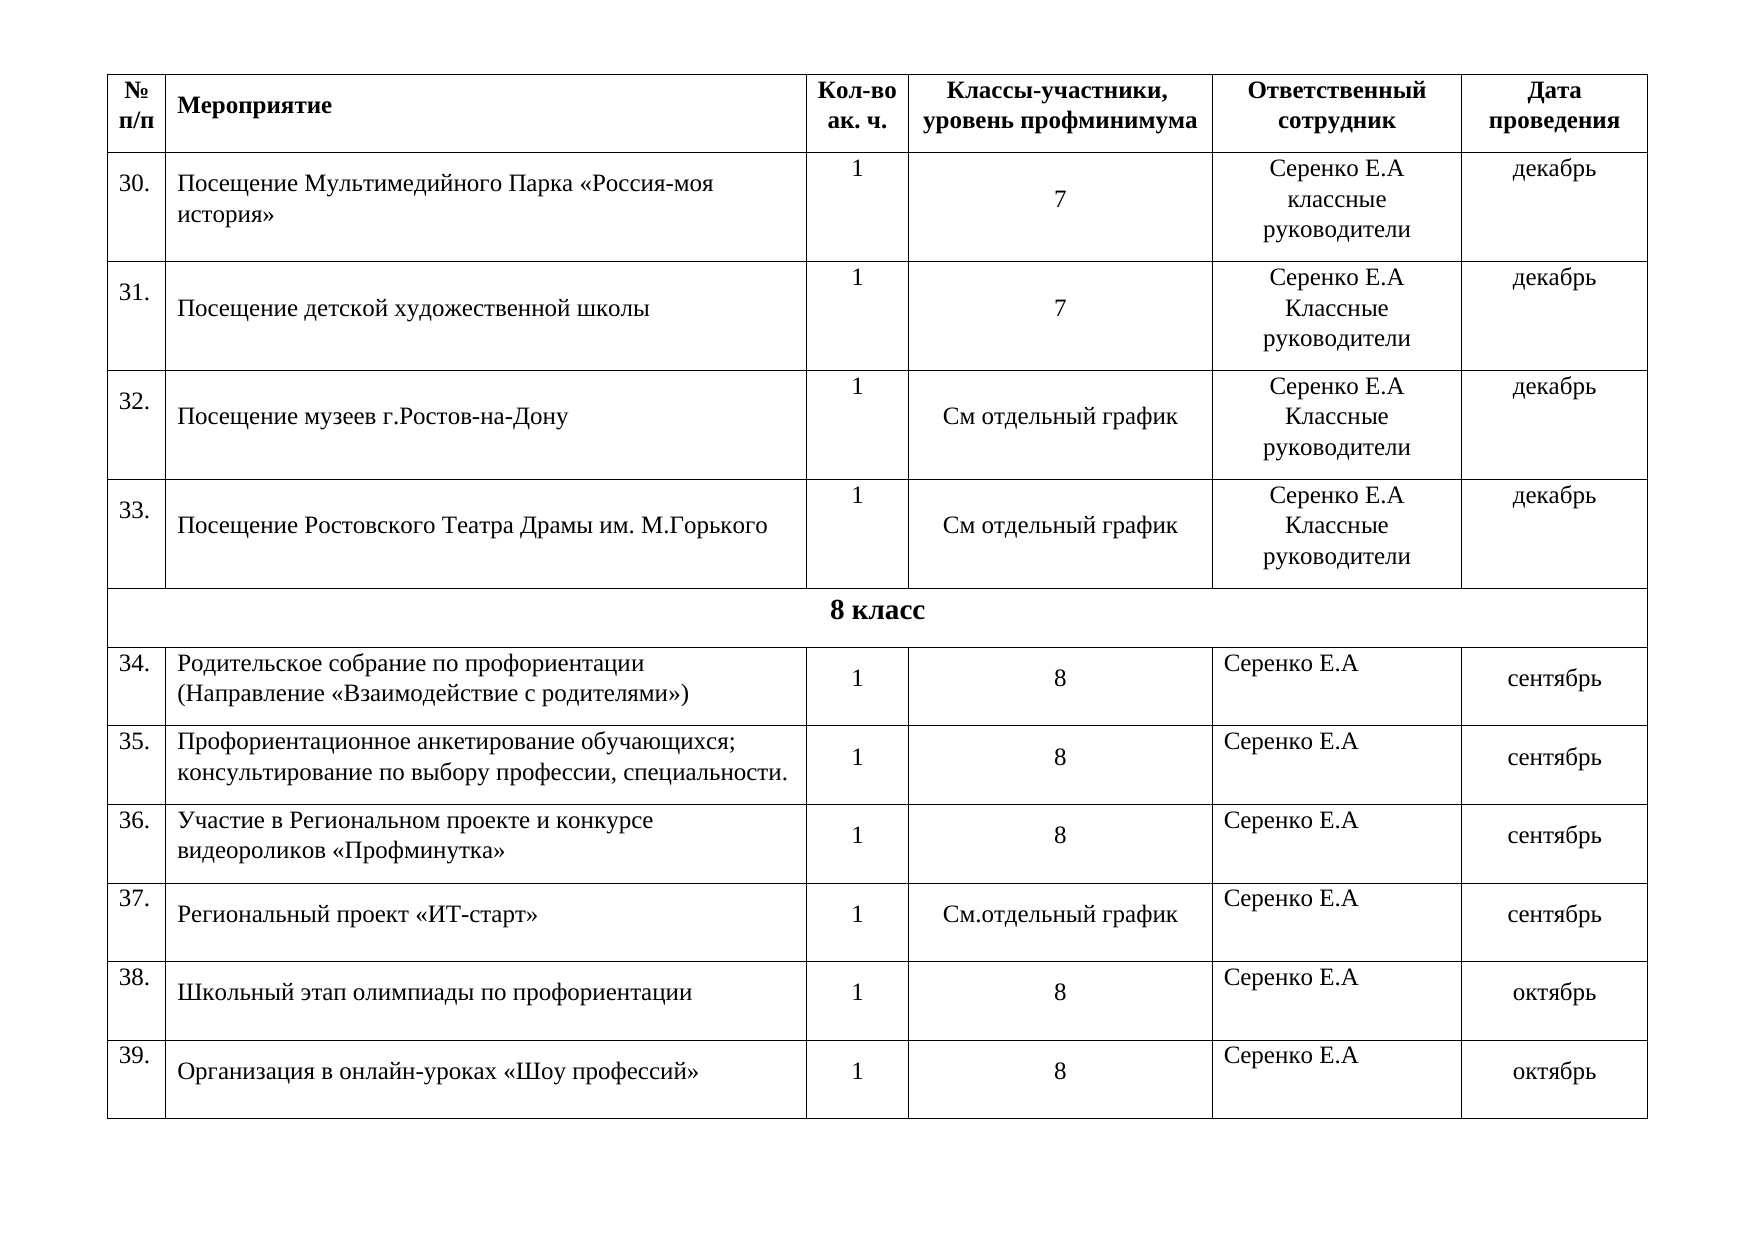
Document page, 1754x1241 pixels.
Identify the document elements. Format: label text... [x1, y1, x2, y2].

table_cell [108, 1041, 165, 1118]
table_cell 1 [807, 1041, 908, 1118]
table_header Мероприятие [166, 75, 806, 152]
table_cell Региональный проект «ИТ-старт» [166, 884, 806, 961]
table_cell [108, 371, 165, 479]
table_cell [108, 805, 165, 882]
table_cell сентябрь [1462, 884, 1647, 961]
table_cell [108, 884, 165, 961]
table_cell декабрь [1462, 262, 1647, 370]
table_cell 1 [807, 648, 908, 725]
table_cell октябрь [1462, 1041, 1647, 1118]
table_cell Серенко Е.А Классные руководители [1213, 371, 1461, 479]
table_cell сентябрь [1462, 648, 1647, 725]
table_cell Серенко Е.А [1213, 1041, 1461, 1118]
table_cell 1 [807, 480, 908, 588]
table_cell 1 [807, 262, 908, 370]
table_header Классы-участники, уровень профминимума [909, 75, 1212, 152]
table_cell Серенко Е.А Классные руководители [1213, 262, 1461, 370]
table_cell сентябрь [1462, 805, 1647, 882]
table_cell 1 [807, 726, 908, 804]
table_cell См.отдельный график [909, 884, 1212, 961]
table_cell Серенко Е.А [1213, 884, 1461, 961]
table_cell 7 [909, 262, 1212, 370]
table_cell [108, 262, 165, 370]
table_header Дата проведения [1462, 75, 1647, 152]
table_cell 8 [909, 962, 1212, 1039]
table_header Кол-во ак. ч. [807, 75, 908, 152]
table_header Ответственный сотрудник [1213, 75, 1461, 152]
table_cell декабрь [1462, 371, 1647, 479]
table_cell [108, 726, 165, 804]
table_cell [108, 648, 165, 725]
table_cell 1 [807, 884, 908, 961]
table_cell Посещение Ростовского Театра Драмы им. М.Горького [166, 480, 806, 588]
table_cell Школьный этап олимпиады по профориентации [166, 962, 806, 1039]
table_cell Посещение музеев г.Ростов-на-Дону [166, 371, 806, 479]
table_cell Участие в Региональном проекте и конкурсе видеороликов «Профминутка» [166, 805, 806, 882]
table_cell Серенко Е.А [1213, 962, 1461, 1039]
table_cell Посещение детской художественной школы [166, 262, 806, 370]
table_cell [108, 153, 165, 261]
table_cell 1 [807, 153, 908, 261]
table_cell См отдельный график [909, 480, 1212, 588]
table_cell 8 [909, 1041, 1212, 1118]
table_cell 7 [909, 153, 1212, 261]
table_cell Серенко Е.А [1213, 648, 1461, 725]
table_cell 8 класс [108, 589, 1647, 647]
table_cell 1 [807, 371, 908, 479]
table_cell Серенко Е.А Классные руководители [1213, 480, 1461, 588]
table_cell 1 [807, 805, 908, 882]
table_cell октябрь [1462, 962, 1647, 1039]
table_cell [108, 962, 165, 1039]
table_cell 8 [909, 648, 1212, 725]
table_cell 1 [807, 962, 908, 1039]
table_cell Организация в онлайн-уроках «Шоу профессий» [166, 1041, 806, 1118]
table_cell декабрь [1462, 153, 1647, 261]
table_cell декабрь [1462, 480, 1647, 588]
table_cell [108, 480, 165, 588]
table_cell Посещение Мультимедийного Парка «Россия-моя история» [166, 153, 806, 261]
table_cell Родительское собрание по профориентации (Направление «Взаимодействие с родителями») [166, 648, 806, 725]
table_cell Серенко Е.А [1213, 726, 1461, 804]
table_cell 8 [909, 726, 1212, 804]
table_header № п/п [108, 75, 165, 152]
table_cell Профориентационное анкетирование обучающихся; консультирование по выбору профессии, специальности. [166, 726, 806, 804]
table_cell 8 [909, 805, 1212, 882]
table_cell сентябрь [1462, 726, 1647, 804]
table_cell Серенко Е.А [1213, 805, 1461, 882]
table_cell См отдельный график [909, 371, 1212, 479]
table_cell Серенко Е.А классные руководители [1213, 153, 1461, 261]
